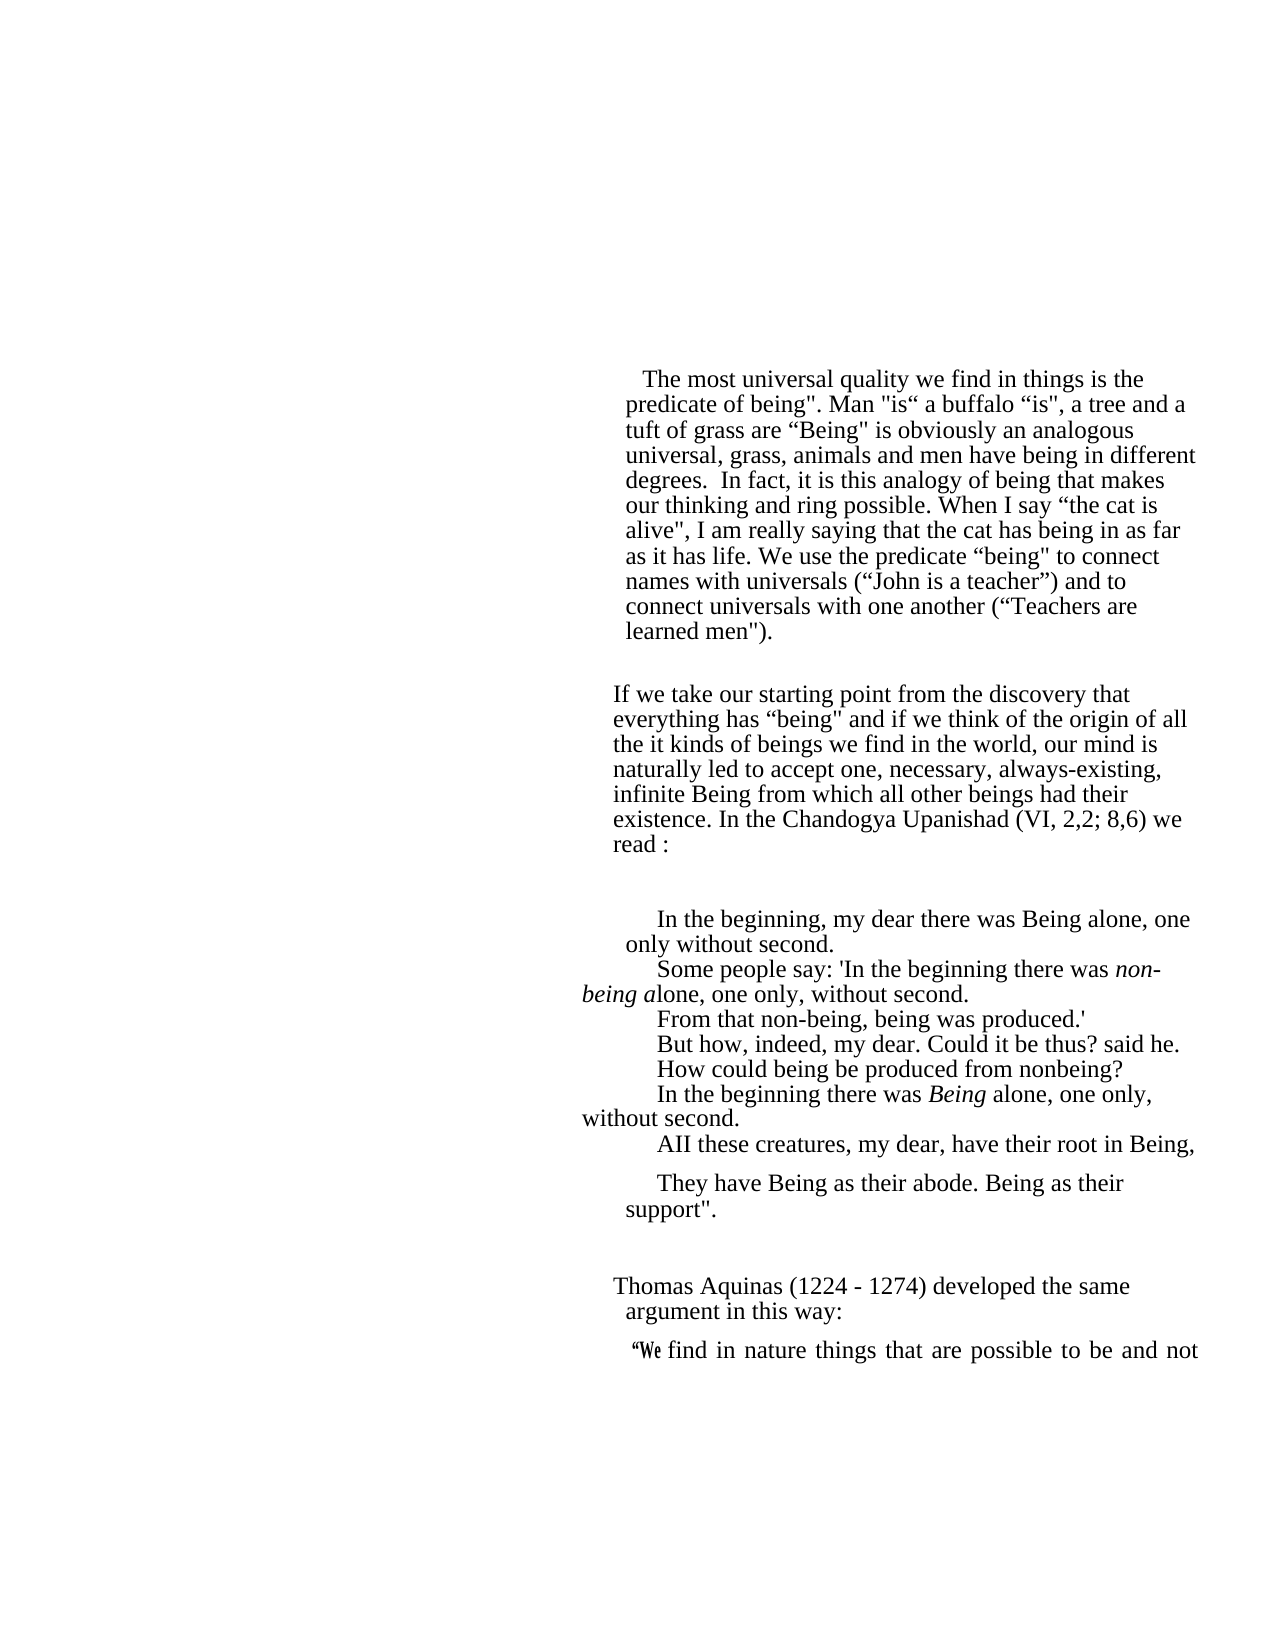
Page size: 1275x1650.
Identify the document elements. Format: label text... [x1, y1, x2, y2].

text Thomas Aquinas (1224 - 1274) developed the same argument in this way: [613, 1275, 1199, 1324]
text In the beginning there was Being alone, one only, without second. [582, 1083, 1199, 1132]
text If we take our starting point from the discovery that everything has “being" and if we think of the origin of all the it kinds of beings we find in the world, our mind is naturally led to accept one, necessary, always-existing, infinite Being from which all other beings had their existence. In the Chandogya Upanishad (VI, 2,2; 8,6) we read : [613, 683, 1199, 858]
text In the beginning, my dear there was Being alone, one only without second. [613, 908, 1199, 958]
text Some people say: 'In the beginning there was non-being alone, one only, without second. [582, 958, 1199, 1008]
text AII these creatures, my dear, have their root in Being, [625, 1132, 1199, 1157]
text From that non-being, being was produced.' [582, 1008, 1199, 1033]
text How could being be produced from nonbeing? [582, 1058, 1199, 1083]
text But how, indeed, my dear. Could it be thus? said he. [582, 1033, 1199, 1058]
text They have Being as their abode. Being as their support". [625, 1171, 1199, 1222]
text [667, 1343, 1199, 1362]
text The most universal quality we find in things is the predicate of being". Man "is“ a buffalo “is", a tree and a tuft of grass are “Being" is obviously an analogous universal, grass, animals and men have being in different degrees. In fact, it is this analogy of being that makes our thinking and ring possible. When I say “the cat is alive", I am really saying that the cat has being in as far as it has life. We use the predicate “being" to connect names with universals (“John is a teacher”) and to connect universals with one another (“Teachers are learned men"). [625, 368, 1199, 645]
